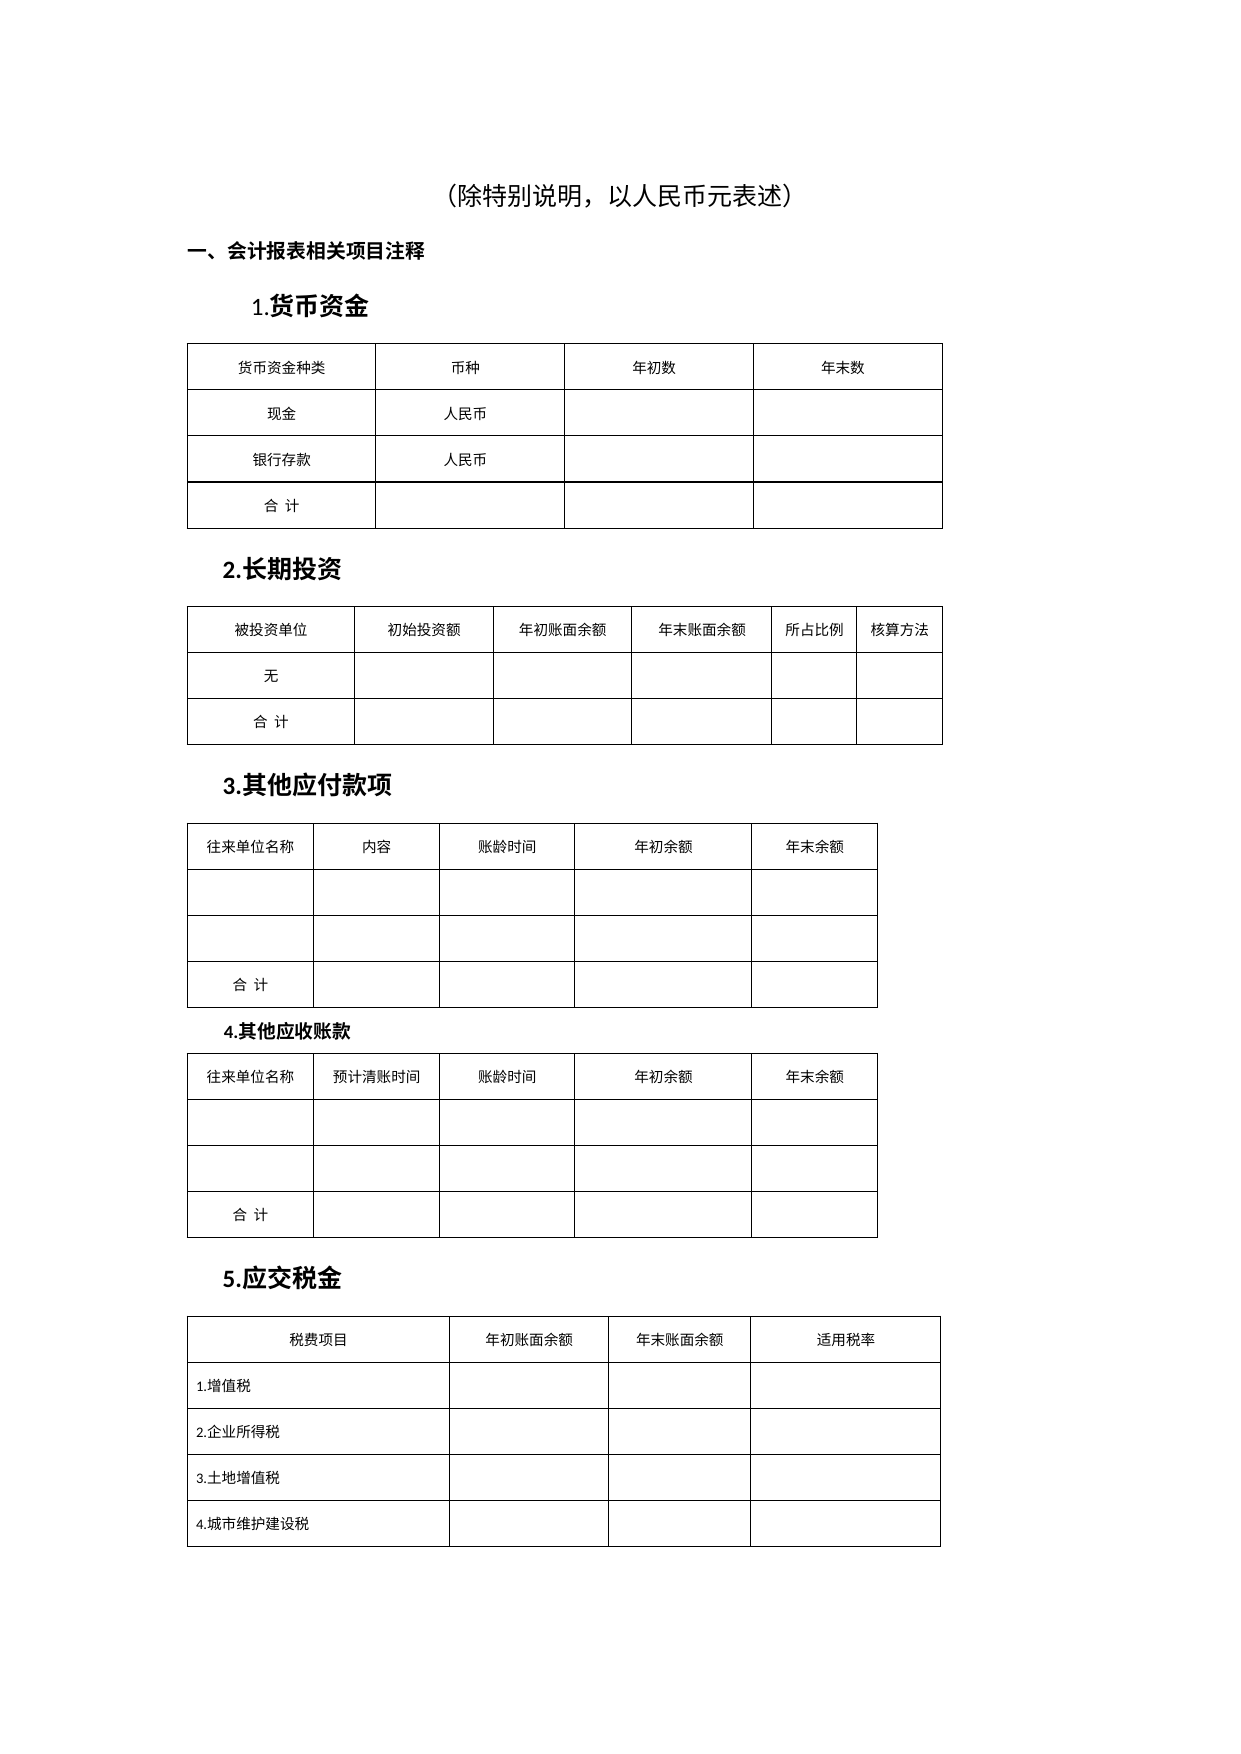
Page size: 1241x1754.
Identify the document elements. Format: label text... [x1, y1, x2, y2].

text 一、会计报表相关项目注释 [187, 233, 1053, 266]
table_cell 2.企业所得税 [188, 1409, 449, 1454]
table_cell 合 计 [188, 962, 313, 1007]
text 1.货币资金 [222, 272, 1053, 337]
table_cell [494, 653, 631, 698]
table_cell [609, 1409, 750, 1454]
table_cell [752, 1192, 877, 1237]
table_cell [376, 483, 564, 527]
table_header 核算方法 [857, 607, 942, 652]
table_cell [188, 1146, 313, 1191]
table_cell [450, 1363, 608, 1408]
table_cell [857, 699, 942, 744]
table_cell [575, 1146, 751, 1191]
table_header 年末账面余额 [609, 1317, 750, 1362]
table_cell [575, 870, 751, 915]
table_cell 人民币 [376, 436, 564, 481]
table_cell [440, 962, 574, 1007]
table_cell [575, 962, 751, 1007]
table_cell [609, 1501, 750, 1546]
table_cell [450, 1501, 608, 1546]
table_cell 1.增值税 [188, 1363, 449, 1408]
table_cell 合 计 [188, 1192, 313, 1237]
table_cell [751, 1455, 940, 1500]
table_cell [575, 1100, 751, 1145]
table_cell [440, 870, 574, 915]
table_cell 现金 [188, 390, 375, 435]
table_header 税费项目 [188, 1317, 449, 1362]
table_cell 合 计 [188, 483, 375, 527]
table_cell [494, 699, 631, 744]
text 3.其他应付款项 [187, 751, 1053, 816]
text 5.应交税金 [187, 1244, 1053, 1309]
table_header 预计清账时间 [314, 1054, 439, 1099]
table_cell [752, 962, 877, 1007]
table_cell [450, 1409, 608, 1454]
table_cell [188, 916, 313, 961]
table_cell [565, 483, 753, 527]
table_cell [565, 436, 753, 481]
text （除特别说明，以人民币元表述） [187, 162, 1053, 227]
table_cell [188, 870, 313, 915]
table_cell [440, 1192, 574, 1237]
table_cell 无 [188, 653, 354, 698]
table_cell [188, 1100, 313, 1145]
table_header 年初账面余额 [494, 607, 631, 652]
table_cell [314, 962, 439, 1007]
table_cell [450, 1455, 608, 1500]
table_header 账龄时间 [440, 824, 574, 869]
table_header 初始投资额 [355, 607, 493, 652]
table_cell [314, 1192, 439, 1237]
table_cell [355, 653, 493, 698]
table_cell [314, 870, 439, 915]
text 4.其他应收账款 [187, 1014, 1053, 1047]
table_cell [632, 699, 771, 744]
table_cell 合 计 [188, 699, 354, 744]
table_cell [751, 1501, 940, 1546]
table_cell [632, 653, 771, 698]
table_header 往来单位名称 [188, 1054, 313, 1099]
table_header 年末数 [754, 344, 942, 389]
table_cell [752, 1146, 877, 1191]
table_cell [314, 1146, 439, 1191]
table_header 所占比例 [772, 607, 856, 652]
table_header 年末账面余额 [632, 607, 771, 652]
table_header 货币资金种类 [188, 344, 375, 389]
table_cell 银行存款 [188, 436, 375, 481]
table_cell 3.土地增值税 [188, 1455, 449, 1500]
table_cell [772, 699, 856, 744]
table_cell [752, 870, 877, 915]
table_cell [440, 1100, 574, 1145]
table_header 年初余额 [575, 1054, 751, 1099]
table_header 年末余额 [752, 1054, 877, 1099]
table_header 年末余额 [752, 824, 877, 869]
table_cell [440, 916, 574, 961]
table_cell 4.城市维护建设税 [188, 1501, 449, 1546]
table_cell [751, 1409, 940, 1454]
table_header 内容 [314, 824, 439, 869]
table_cell [857, 653, 942, 698]
table_cell [754, 390, 942, 435]
table_cell [752, 916, 877, 961]
table_cell [440, 1146, 574, 1191]
table_header 往来单位名称 [188, 824, 313, 869]
table_cell [609, 1363, 750, 1408]
table_cell [575, 1192, 751, 1237]
table_cell [751, 1363, 940, 1408]
table_header 年初账面余额 [450, 1317, 608, 1362]
table_cell [314, 1100, 439, 1145]
table_cell [754, 436, 942, 481]
table_cell [754, 483, 942, 527]
table_header 被投资单位 [188, 607, 354, 652]
table_header 币种 [376, 344, 564, 389]
table_cell [314, 916, 439, 961]
table_header 年初数 [565, 344, 753, 389]
table_header 账龄时间 [440, 1054, 574, 1099]
table_header 年初余额 [575, 824, 751, 869]
table_cell [609, 1455, 750, 1500]
table_cell 人民币 [376, 390, 564, 435]
table_cell [575, 916, 751, 961]
table_cell [752, 1100, 877, 1145]
text 2.长期投资 [187, 535, 1053, 600]
table_cell [772, 653, 856, 698]
table_cell [355, 699, 493, 744]
table_header 适用税率 [751, 1317, 940, 1362]
table_cell [565, 390, 753, 435]
